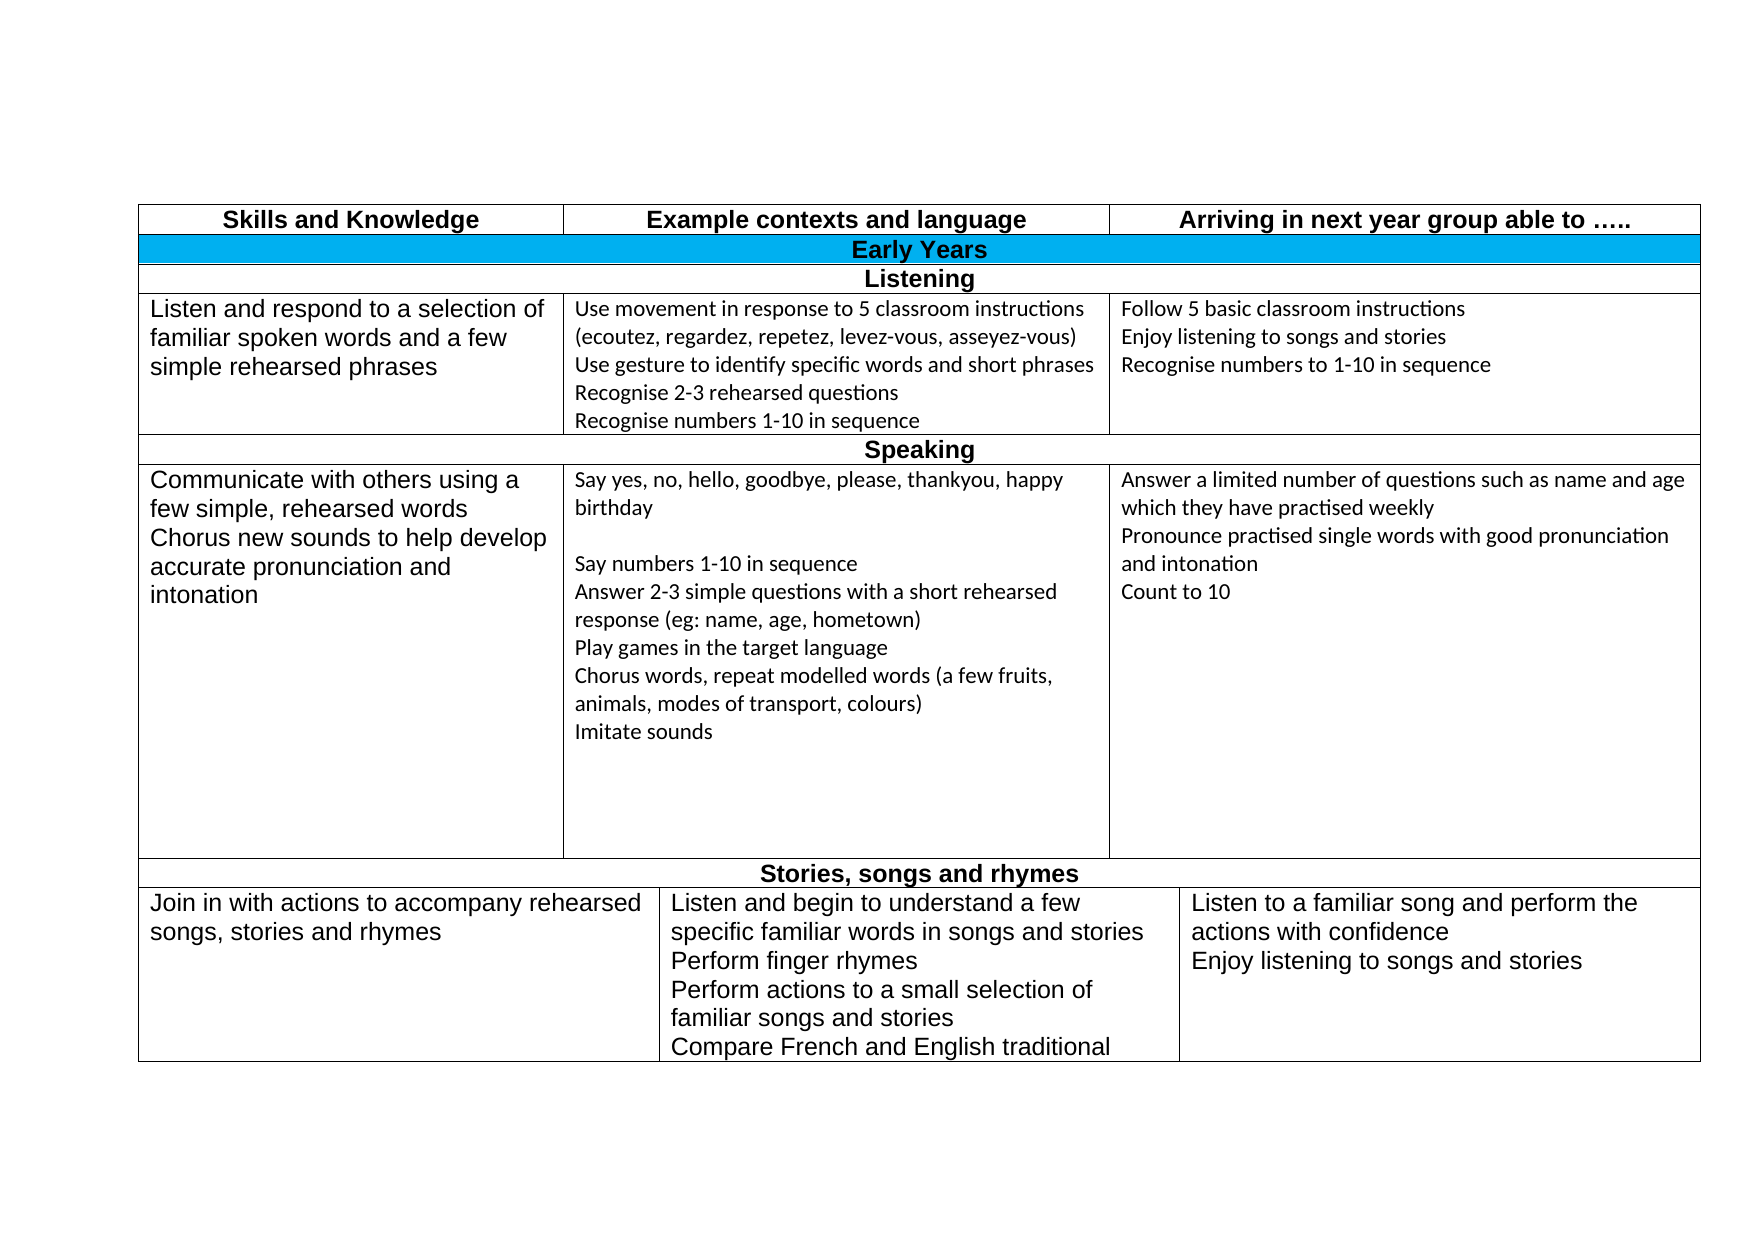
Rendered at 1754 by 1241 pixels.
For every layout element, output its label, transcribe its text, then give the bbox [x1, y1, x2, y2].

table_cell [139, 888, 659, 1061]
table_header Skills and Knowledge [139, 205, 563, 234]
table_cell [1180, 888, 1700, 1061]
table_cell Answer a limited number of questions such as name and age which they have practised weekly Pronounce practised single words with good pronunciation and intonation Count to 10 [1110, 465, 1700, 857]
table_cell Say yes, no, hello, goodbye, please, thankyou, happy birthday Say numbers 1-10 in sequence Answer 2-3 simple questions with a short rehearsed response (eg: name, age, hometown) Play games in the target language Chorus words, repeat modelled words (a few fruits, animals, modes of transport, colours) Imitate sounds [564, 465, 1109, 857]
table_cell Listen and respond to a selection of familiar spoken words and a few simple rehearsed phrases [139, 294, 563, 434]
table_cell Listening [139, 265, 1700, 293]
table_cell Speaking [139, 435, 1700, 464]
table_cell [660, 888, 1179, 1061]
table_cell Early Years [139, 235, 1700, 263]
table_cell Communicate with others using a few simple, rehearsed words Chorus new sounds to help develop accurate pronunciation and intonation [139, 465, 563, 857]
table_header Arriving in next year group able to ….. [1110, 205, 1700, 234]
table_cell Stories, songs and rhymes [139, 859, 1700, 887]
table_header Example contexts and language [564, 205, 1109, 234]
table_cell Follow 5 basic classroom instructions Enjoy listening to songs and stories Recognise numbers to 1-10 in sequence [1110, 294, 1700, 434]
table_cell Use movement in response to 5 classroom instructions (ecoutez, regardez, repetez, levez-vous, asseyez-vous) Use gesture to identify specific words and short phrases Recognise 2-3 rehearsed questions Recognise numbers 1-10 in sequence [564, 294, 1109, 434]
